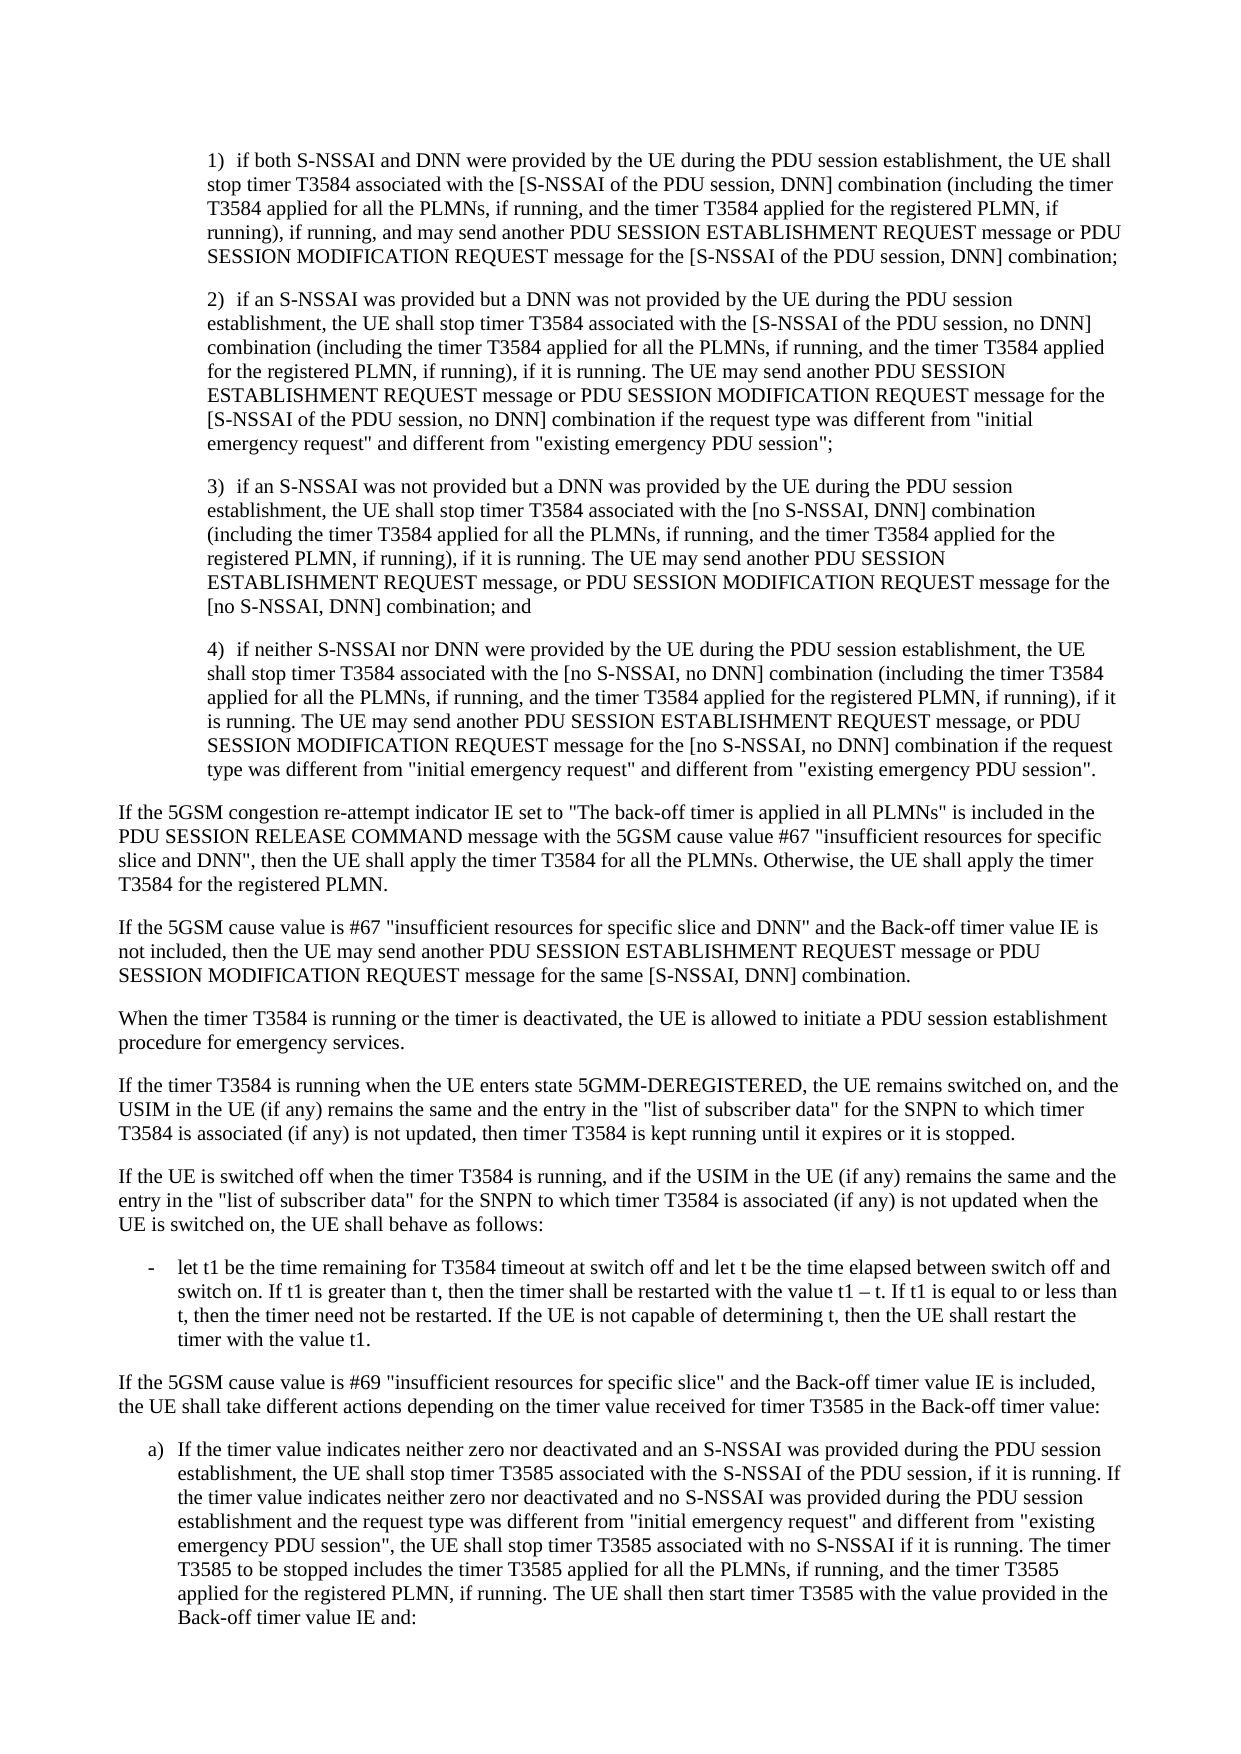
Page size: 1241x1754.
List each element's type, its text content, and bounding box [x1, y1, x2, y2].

text - let t1 be the time remaining for T3584 timeout at switch off and let t be the time elapsed between switch off and switch on. If t1 is greater than t, then the timer shall be restarted with the value t1 – t. If t1 is equal to or less than t, then the timer need not be restarted. If the UE is not capable of determining t, then the UE shall restart the timer with the value t1. [148, 1255, 1122, 1351]
text If the timer T3584 is running when the UE enters state 5GMM-DEREGISTERED, the UE remains switched on, and the USIM in the UE (if any) remains the same and the entry in the "list of subscriber data" for the SNPN to which timer T3584 is associated (if any) is not updated, then timer T3584 is kept running until it expires or it is stopped. [118, 1073, 1122, 1145]
text 4) if neither S-NSSAI nor DNN were provided by the UE during the PDU session establishment, the UE shall stop timer T3584 associated with the [no S-NSSAI, no DNN] combination (including the timer T3584 applied for all the PLMNs, if running, and the timer T3584 applied for the registered PLMN, if running), if it is running. The UE may send another PDU SESSION ESTABLISHMENT REQUEST message, or PDU SESSION MODIFICATION REQUEST message for the [no S-NSSAI, no DNN] combination if the request type was different from "initial emergency request" and different from "existing emergency PDU session". [207, 637, 1122, 781]
text 3) if an S-NSSAI was not provided but a DNN was provided by the UE during the PDU session establishment, the UE shall stop timer T3584 associated with the [no S-NSSAI, DNN] combination (including the timer T3584 applied for all the PLMNs, if running, and the timer T3584 applied for the registered PLMN, if running), if it is running. The UE may send another PDU SESSION ESTABLISHMENT REQUEST message, or PDU SESSION MODIFICATION REQUEST message for the [no S-NSSAI, DNN] combination; and [207, 474, 1122, 618]
text a) If the timer value indicates neither zero nor deactivated and an S-NSSAI was provided during the PDU session establishment, the UE shall stop timer T3585 associated with the S-NSSAI of the PDU session, if it is running. If the timer value indicates neither zero nor deactivated and no S-NSSAI was provided during the PDU session establishment and the request type was different from "initial emergency request" and different from "existing emergency PDU session", the UE shall stop timer T3585 associated with no S-NSSAI if it is running. The timer T3585 to be stopped includes the timer T3585 applied for all the PLMNs, if running, and the timer T3585 applied for the registered PLMN, if running. The UE shall then start timer T3585 with the value provided in the Back-off timer value IE and: [148, 1437, 1122, 1629]
text If the 5GSM cause value is #67 "insufficient resources for specific slice and DNN" and the Back-off timer value IE is not included, then the UE may send another PDU SESSION ESTABLISHMENT REQUEST message or PDU SESSION MODIFICATION REQUEST message for the same [S-NSSAI, DNN] combination. [118, 915, 1122, 987]
text 1) if both S-NSSAI and DNN were provided by the UE during the PDU session establishment, the UE shall stop timer T3584 associated with the [S-NSSAI of the PDU session, DNN] combination (including the timer T3584 applied for all the PLMNs, if running, and the timer T3584 applied for the registered PLMN, if running), if running, and may send another PDU SESSION ESTABLISHMENT REQUEST message or PDU SESSION MODIFICATION REQUEST message for the [S-NSSAI of the PDU session, DNN] combination; [207, 148, 1122, 268]
text If the 5GSM congestion re-attempt indicator IE set to "The back-off timer is applied in all PLMNs" is included in the PDU SESSION RELEASE COMMAND message with the 5GSM cause value #67 "insufficient resources for specific slice and DNN", then the UE shall apply the timer T3584 for all the PLMNs. Otherwise, the UE shall apply the timer T3584 for the registered PLMN. [118, 800, 1122, 896]
text 2) if an S-NSSAI was provided but a DNN was not provided by the UE during the PDU session establishment, the UE shall stop timer T3584 associated with the [S-NSSAI of the PDU session, no DNN] combination (including the timer T3584 applied for all the PLMNs, if running, and the timer T3584 applied for the registered PLMN, if running), if it is running. The UE may send another PDU SESSION ESTABLISHMENT REQUEST message or PDU SESSION MODIFICATION REQUEST message for the [S-NSSAI of the PDU session, no DNN] combination if the request type was different from "initial emergency request" and different from "existing emergency PDU session"; [207, 287, 1122, 455]
text If the UE is switched off when the timer T3584 is running, and if the USIM in the UE (if any) remains the same and the entry in the "list of subscriber data" for the SNPN to which timer T3584 is associated (if any) is not updated when the UE is switched on, the UE shall behave as follows: [118, 1164, 1122, 1236]
text If the 5GSM cause value is #69 "insufficient resources for specific slice" and the Back-off timer value IE is included, the UE shall take different actions depending on the timer value received for timer T3585 in the Back-off timer value: [118, 1370, 1122, 1418]
text When the timer T3584 is running or the timer is deactivated, the UE is allowed to initiate a PDU session establishment procedure for emergency services. [118, 1006, 1122, 1054]
